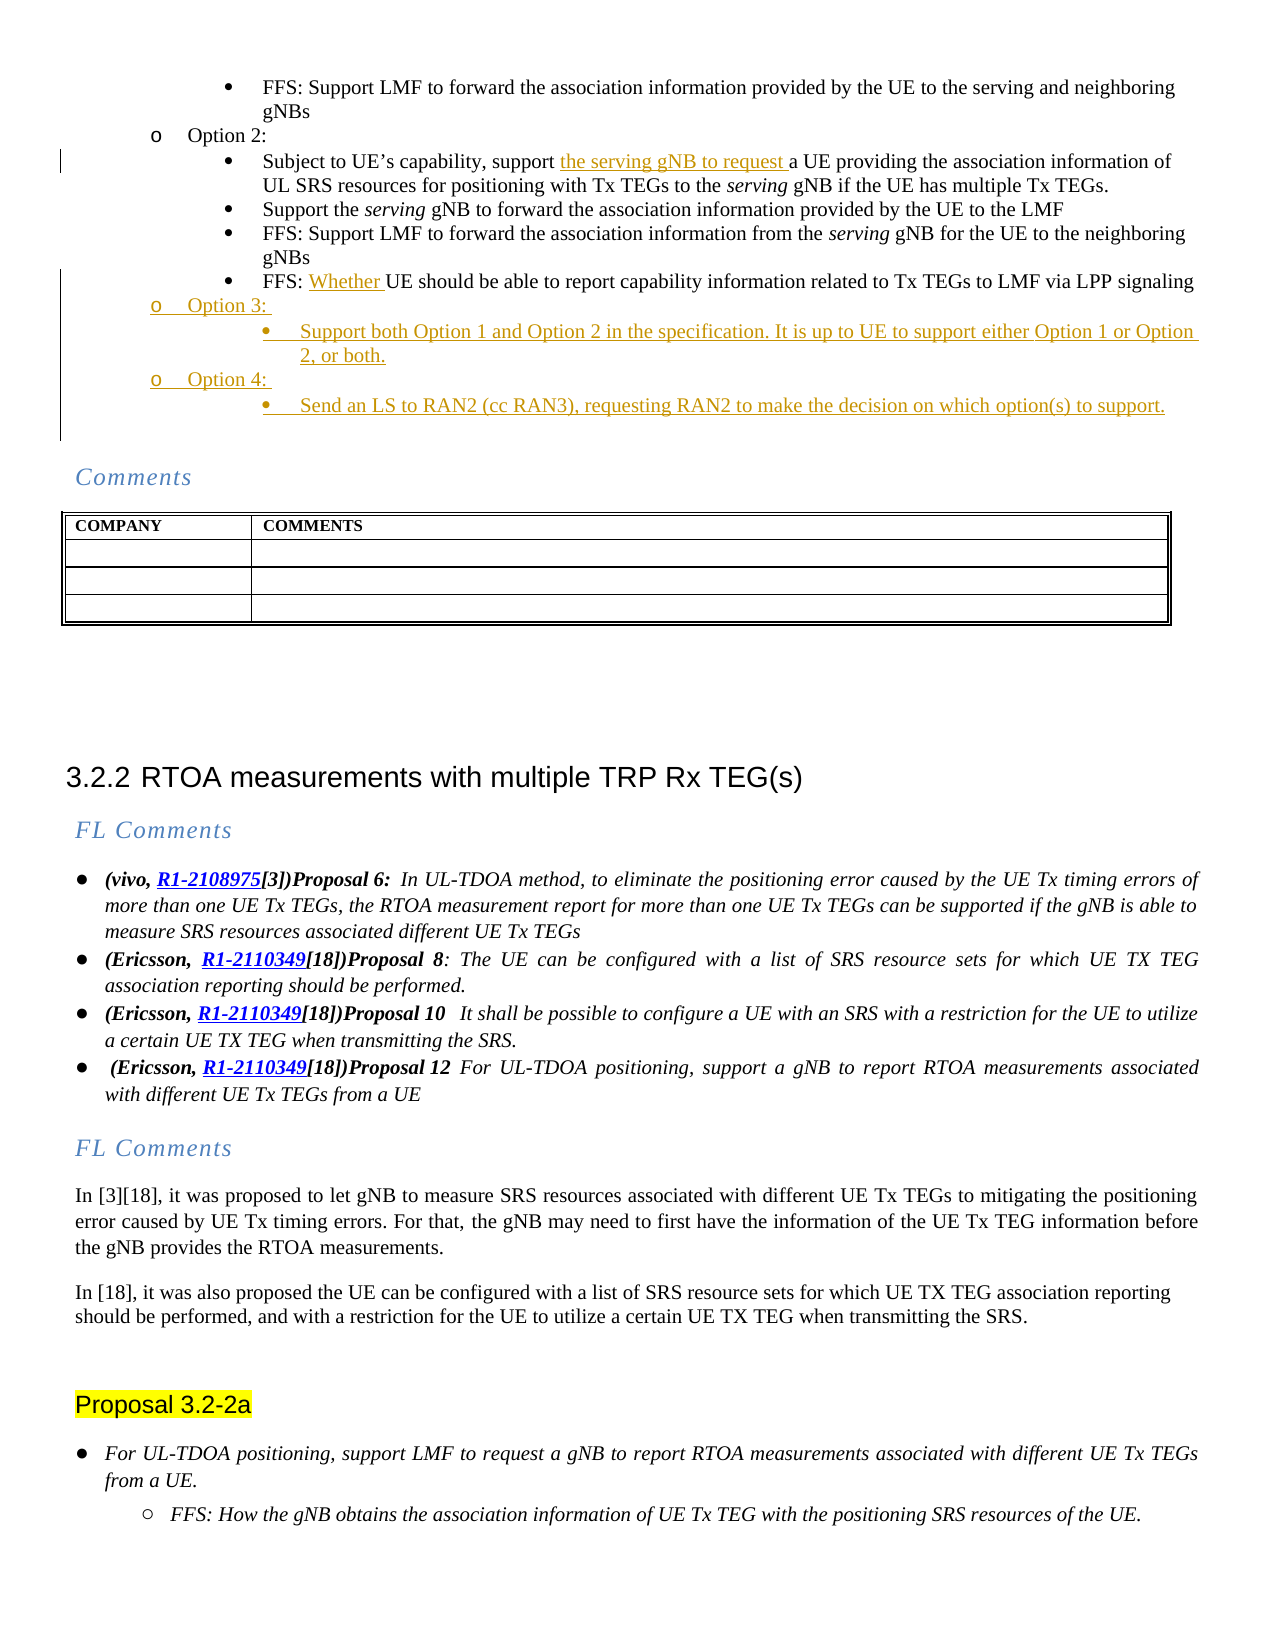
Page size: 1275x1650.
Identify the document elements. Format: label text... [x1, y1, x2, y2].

subtitle Proposal 3.2-2a [75, 1389, 1200, 1418]
table_cell [252, 540, 1167, 566]
list (Ericsson, R1-2110349[18])Proposal 8: The UE can be configured with a list of SRS resource sets for which UE TX TEG association reporting should be performed. [75, 945, 1200, 997]
table_cell [252, 595, 1167, 621]
list FFS: UE should be able to report capability information related to Tx TEGs to LMF via LPP signaling [225, 269, 1200, 293]
table_header Comments [252, 516, 1167, 538]
list FFS: How the gNB obtains the association information of UE Tx TEG with the positioning SRS resources of the UE. [141, 1500, 1200, 1526]
text In [18], it was also proposed the UE can be configured with a list of SRS resource sets for which UE TX TEG association reporting should be performed, and with a restriction for the UE to utilize a certain UE TX TEG when transmitting the SRS. [75, 1280, 1200, 1328]
text In [3][18], it was proposed to let gNB to measure SRS resources associated with different UE Tx TEGs to mitigating the positioning error caused by UE Tx timing errors. For that, the gNB may need to first have the information of the UE Tx TEG information before the gNB provides the RTOA measurements. [75, 1183, 1200, 1259]
subtitle Comments [75, 462, 1200, 490]
list (vivo, R1-2108975[3])Proposal 6: In UL-TDOA method, to eliminate the positioning error caused by the UE Tx timing errors of more than one UE Tx TEGs, the RTOA measurement report for more than one UE Tx TEGs can be supported if the gNB is able to measure SRS resources associated different UE Tx TEGs [75, 865, 1200, 943]
table_header Company [66, 516, 251, 538]
list FFS: Support LMF to forward the association information from the serving gNB for the UE to the neighboring gNBs [225, 221, 1200, 269]
list Subject to UE’s capability, support a UE providing the association information of UL SRS resources for positioning with Tx TEGs to the serving gNB if the UE has multiple Tx TEGs. [225, 149, 1200, 197]
subtitle FL Comments [75, 815, 1200, 844]
table_cell [252, 568, 1167, 593]
list (Ericsson, R1-2110349[18])Proposal 12 For UL-TDOA positioning, support a gNB to report RTOA measurements associated with different UE Tx TEGs from a UE [75, 1053, 1200, 1106]
list For UL-TDOA positioning, support LMF to request a gNB to report RTOA measurements associated with different UE Tx TEGs from a UE. [75, 1439, 1200, 1492]
list Option 2: [150, 123, 1200, 149]
subtitle RTOA measurements with multiple TRP Rx TEG(s) [66, 760, 1200, 794]
list (Ericsson, R1-2110349[18])Proposal 10 It shall be possible to configure a UE with an SRS with a restriction for the UE to utilize a certain UE TX TEG when transmitting the SRS. [75, 999, 1200, 1052]
table_cell [66, 568, 251, 593]
subtitle FL Comments [75, 1133, 1200, 1162]
list FFS: Support LMF to forward the association information provided by the UE to the serving and neighboring gNBs [225, 75, 1200, 123]
table_cell [66, 540, 251, 566]
table_cell [66, 595, 251, 621]
list Support the serving gNB to forward the association information provided by the UE to the LMF [225, 197, 1200, 221]
